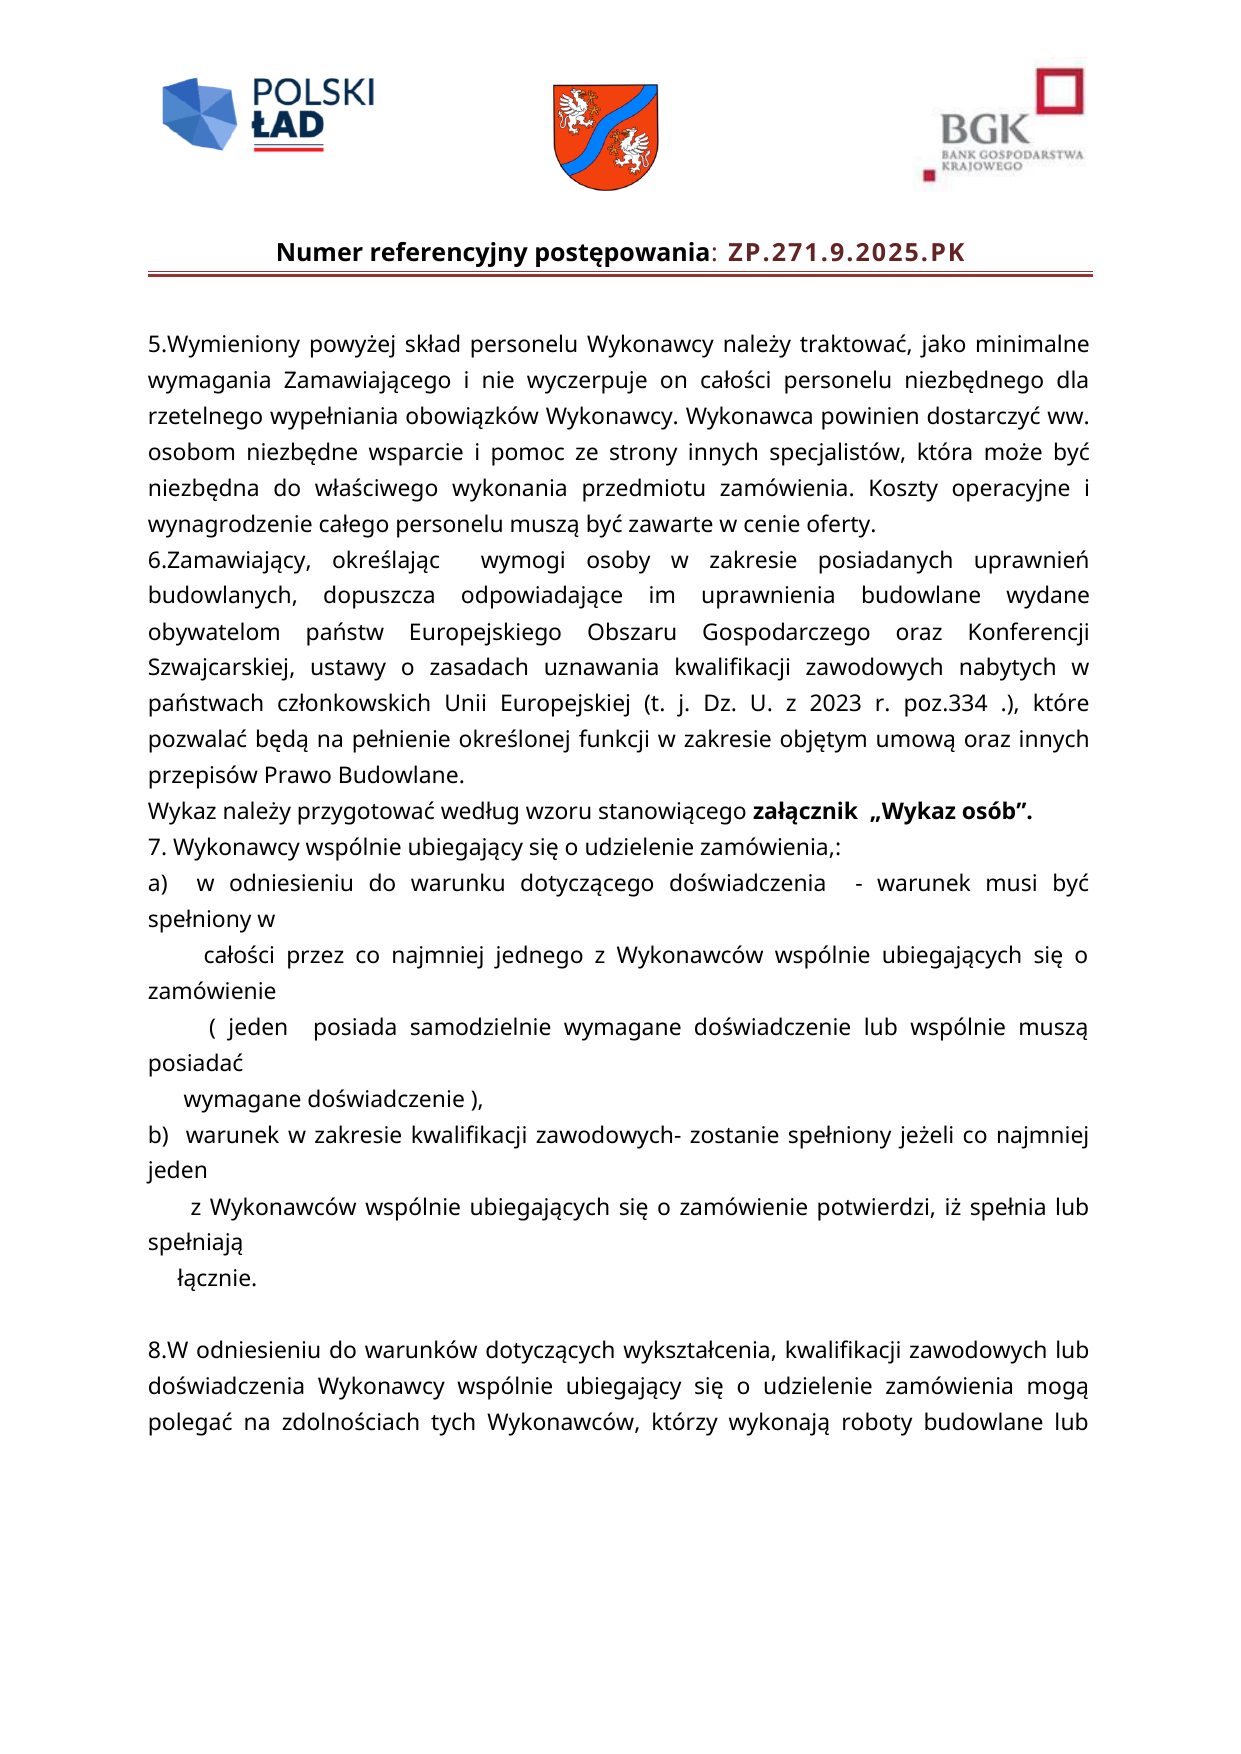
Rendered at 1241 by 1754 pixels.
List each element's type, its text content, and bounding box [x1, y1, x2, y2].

text ( jeden posiada samodzielnie wymagane doświadczenie lub wspólnie muszą posiadać [148, 1011, 1090, 1078]
text całości przez co najmniej jednego z Wykonawców wspólnie ubiegających się o zamówienie [148, 939, 1090, 1006]
text Wykaz należy przygotować według wzoru stanowiącego załącznik „Wykaz osób”. [148, 795, 1093, 826]
text b) warunek w zakresie kwalifikacji zawodowych- zostanie spełniony jeżeli co najmniej jeden [148, 1118, 1090, 1186]
text 7. Wykonawcy wspólnie ubiegający się o udzielenie zamówienia,: [148, 831, 1090, 862]
text 5.Wymieniony powyżej skład personelu Wykonawcy należy traktować, jako minimalne wymagania Zamawiającego i nie wyczerpuje on całości personelu niezbędnego dla rzetelnego wypełniania obowiązków Wykonawcy. Wykonawca powinien dostarczyć ww. osobom niezbędne wsparcie i pomoc ze strony innych specjalistów, która może być niezbędna do właściwego wykonania przedmiotu zamówienia. Koszty operacyjne i wynagrodzenie całego personelu muszą być zawarte w cenie oferty. [148, 328, 1091, 539]
picture [552, 84, 660, 192]
text łącznie. [148, 1262, 1090, 1293]
text a) w odniesieniu do warunku dotyczącego doświadczenia - warunek musi być spełniony w [148, 867, 1090, 934]
text wymagane doświadczenie ), [148, 1083, 1090, 1114]
text z Wykonawców wspólnie ubiegających się o zamówienie potwierdzi, iż spełnia lub spełniają [148, 1190, 1090, 1258]
text 6.Zamawiający, określając wymogi osoby w zakresie posiadanych uprawnień budowlanych, dopuszcza odpowiadające im uprawnienia budowlane wydane obywatelom państw Europejskiego Obszaru Gospodarczego oraz Konferencji Szwajcarskiej, ustawy o zasadach uznawania kwalifikacji zawodowych nabytych w państwach członkowskich Unii Europejskiej (t. j. Dz. U. z 2023 r. poz.334 .), które pozwalać będą na pełnienie określonej funkcji w zakresie objętym umową oraz innych przepisów Prawo Budowlane. [148, 543, 1091, 790]
